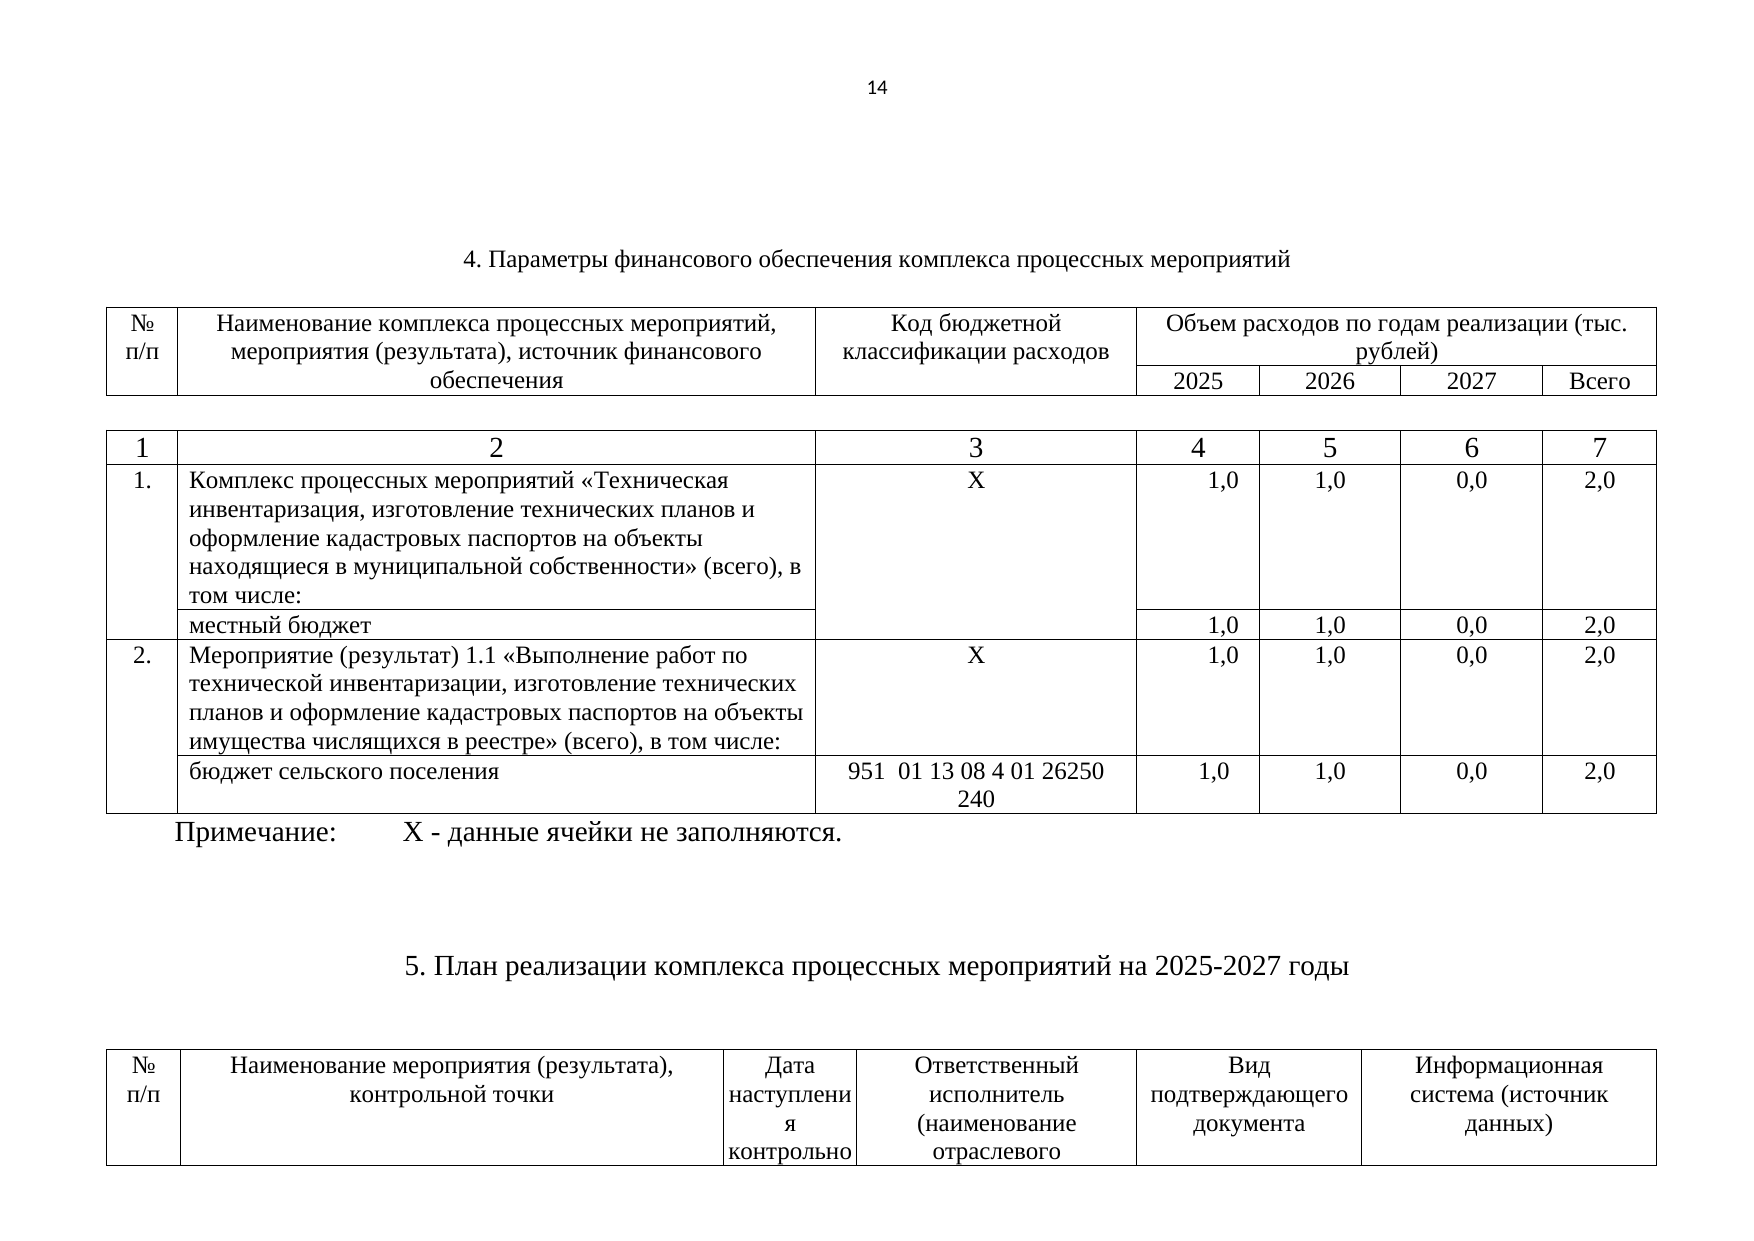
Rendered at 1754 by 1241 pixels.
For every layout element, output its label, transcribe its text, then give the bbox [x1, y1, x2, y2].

table_cell 2. [107, 640, 177, 813]
table_cell Мероприятие (результат) 1.1 «Выполнение работ по технической инвентаризации, изготовление технических планов и оформление кадастровых паспортов на объекты имущества числящихся в реестре» (всего), в том числе: [178, 640, 815, 755]
table_cell 1. [107, 465, 177, 639]
table_header Наименование комплекса процессных мероприятий, мероприятия (результата), источник финансового обеспечения [178, 308, 815, 395]
table_header Объем расходов по годам реализации (тыс. рублей) [1137, 308, 1656, 365]
text 5. План реализации комплекса процессных мероприятий на 2025-2027 годы [118, 948, 1636, 982]
table_cell Всего [1543, 366, 1656, 395]
table_cell 2025 [1137, 366, 1259, 395]
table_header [724, 1050, 856, 1165]
table_header 1 [107, 431, 177, 464]
table_cell 0,0 [1401, 640, 1542, 755]
table_cell 1,0 [1137, 610, 1259, 639]
table_cell 2,0 [1543, 640, 1656, 755]
table_cell Х [816, 465, 1136, 639]
table_header 2 [178, 431, 815, 464]
table_cell 0,0 [1401, 610, 1542, 639]
table_cell 2027 [1401, 366, 1542, 395]
table_header № п/п [107, 1050, 180, 1165]
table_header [181, 1050, 723, 1165]
table_cell 1,0 [1137, 640, 1259, 755]
table_cell 1,0 [1260, 640, 1400, 755]
table_cell 1,0 [1260, 465, 1400, 609]
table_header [1362, 1050, 1656, 1165]
table_cell 1,0 [1260, 756, 1400, 813]
table_header 7 [1543, 431, 1656, 464]
table_header 4 [1137, 431, 1259, 464]
table_cell 0,0 [1401, 465, 1542, 609]
table_cell 1,0 [1137, 465, 1259, 609]
table_header 5 [1260, 431, 1400, 464]
table_header Код бюджетной классификации расходов [816, 308, 1136, 395]
table_cell 2,0 [1543, 465, 1656, 609]
table_cell 2026 [1260, 366, 1400, 395]
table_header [1137, 1050, 1361, 1165]
table_cell бюджет сельского поселения [178, 756, 815, 813]
table_cell местный бюджет [178, 610, 815, 639]
table_cell Х [816, 640, 1136, 755]
text Примечание: Х - данные ячейки не заполняются. [118, 814, 1636, 848]
table_cell 1,0 [1137, 756, 1259, 813]
table_cell 1,0 [1260, 610, 1400, 639]
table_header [857, 1050, 1136, 1165]
table_cell 2,0 [1543, 610, 1656, 639]
table_header 3 [816, 431, 1136, 464]
table_cell 2,0 [1543, 756, 1656, 813]
table_header 6 [1401, 431, 1542, 464]
table_cell 0,0 [1401, 756, 1542, 813]
table_cell Комплекс процессных мероприятий «Техническая инвентаризация, изготовление технических планов и оформление кадастровых паспортов на объекты находящиеся в муниципальной собственности» (всего), в том числе: [178, 465, 815, 609]
text 4. Параметры финансового обеспечения комплекса процессных мероприятий [118, 244, 1636, 273]
table_header № п/п [107, 308, 177, 395]
table_cell 951 01 13 08 4 01 26250 240 [816, 756, 1136, 813]
